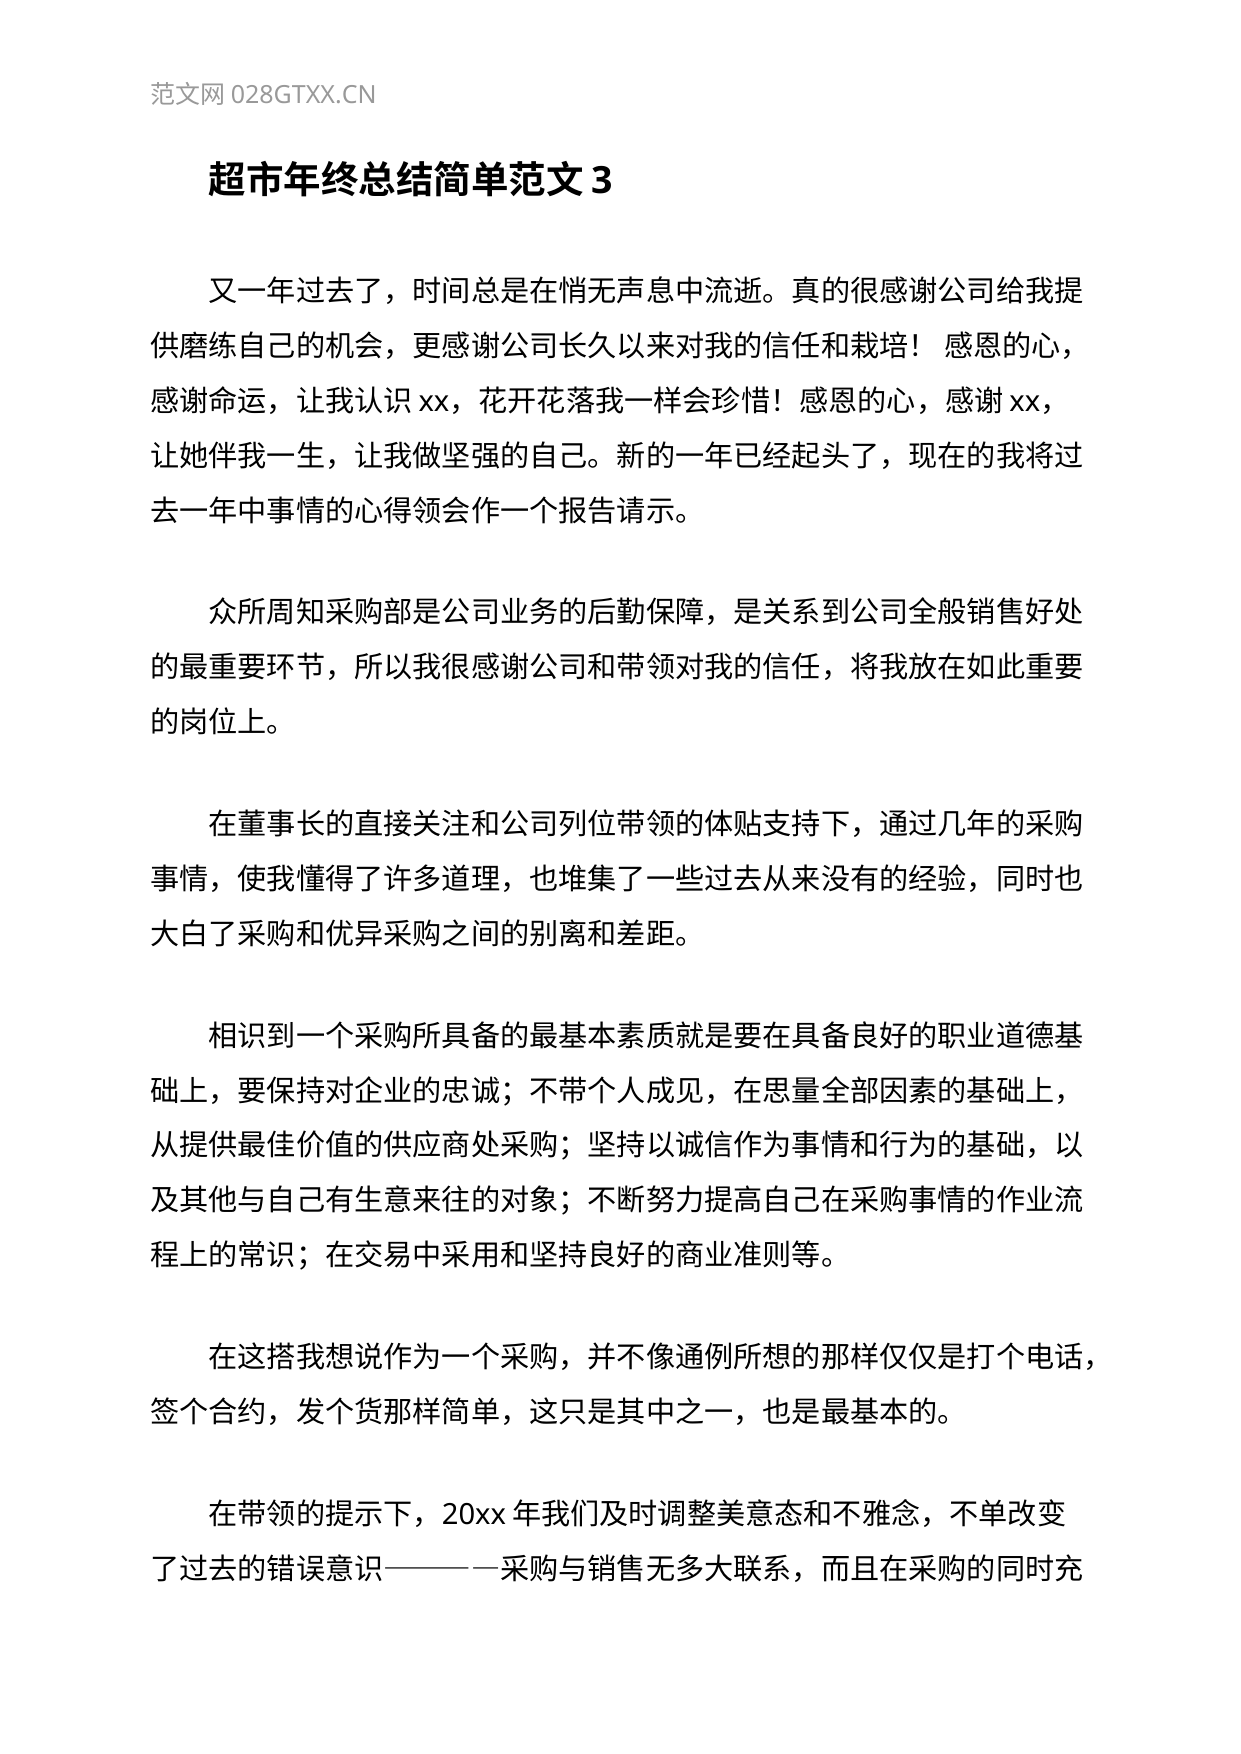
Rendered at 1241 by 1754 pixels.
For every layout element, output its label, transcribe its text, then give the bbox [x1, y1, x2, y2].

text 众所周知采购部是公司业务的后勤保障，是关系到公司全般销售好处的最重要环节，所以我很感谢公司和带领对我的信任，将我放在如此重要的岗位上。 [150, 589, 1090, 741]
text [150, 1490, 1090, 1587]
text 又一年过去了，时间总是在悄无声息中流逝。真的很感谢公司给我提供磨练自己的机会，更感谢公司长久以来对我的信任和栽培！ 感恩的心，感谢命运，让我认识xx，花开花落我一样会珍惜！感恩的心，感谢xx，让她伴我一生，让我做坚强的自己。新的一年已经起头了，现在的我将过去一年中事情的心得领会作一个报告请示。 [150, 268, 1090, 529]
text 在这搭我想说作为一个采购，并不像通例所想的那样仅仅是打个电话，签个合约，发个货那样简单，这只是其中之一，也是最基本的。 [150, 1333, 1090, 1431]
text 超市年终总结简单范文3 [150, 150, 1090, 204]
text 在董事长的直接关注和公司列位带领的体贴支持下，通过几年的采购事情，使我懂得了许多道理，也堆集了一些过去从来没有的经验，同时也大白了采购和优异采购之间的别离和差距。 [150, 801, 1090, 953]
text 相识到一个采购所具备的最基本素质就是要在具备良好的职业道德基础上，要保持对企业的忠诚；不带个人成见，在思量全部因素的基础上，从提供最佳价值的供应商处采购；坚持以诚信作为事情和行为的基础，以及其他与自己有生意来往的对象；不断努力提高自己在采购事情的作业流程上的常识；在交易中采用和坚持良好的商业准则等。 [150, 1012, 1090, 1274]
